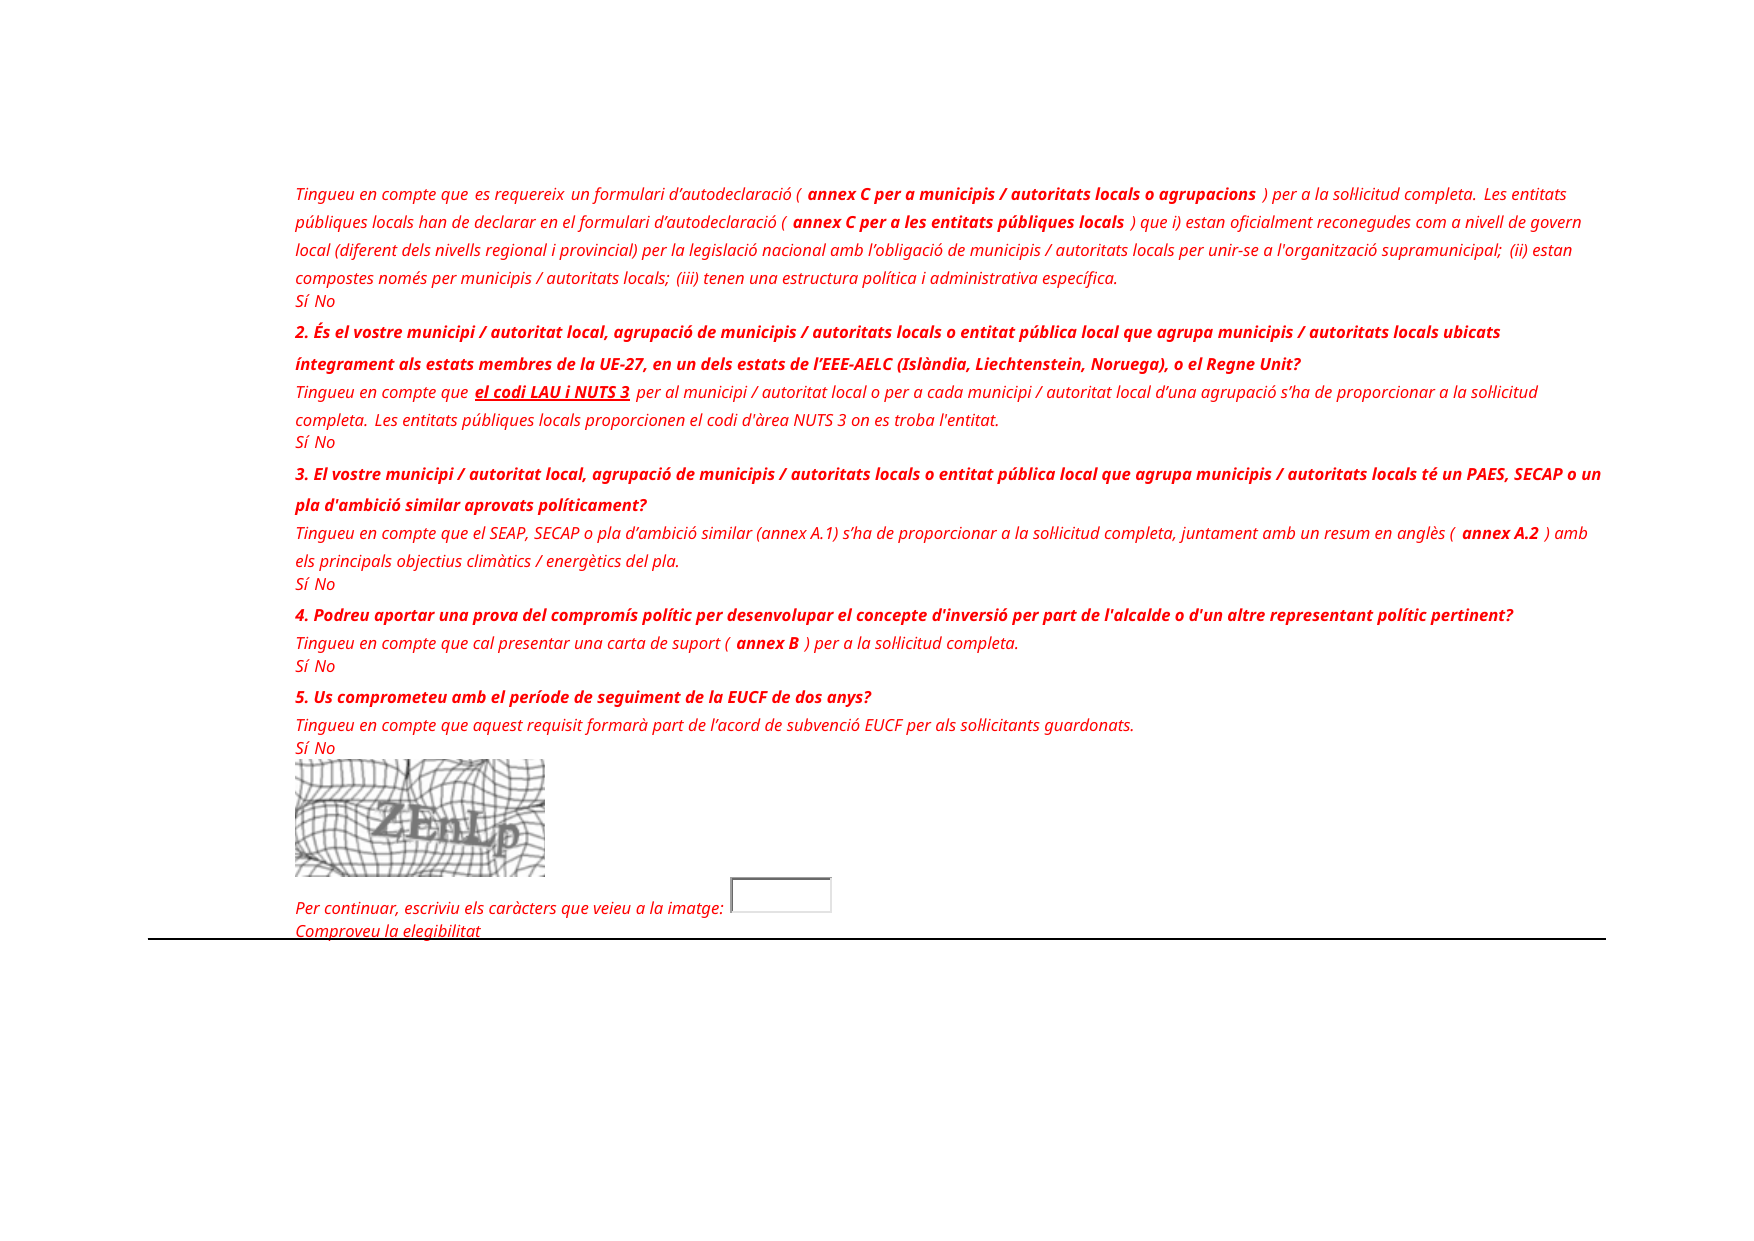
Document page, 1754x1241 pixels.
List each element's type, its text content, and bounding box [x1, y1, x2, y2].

text 4. Podreu aportar una prova del compromís polític per desenvolupar el concepte d'inversió per part de l'alcalde o d'un altre representant polític pertinent? [295, 595, 1606, 627]
text Sí No [295, 431, 1606, 454]
text Sí No [295, 655, 1606, 677]
text Sí No [295, 290, 1606, 312]
text Comproveu la elegibilitat [295, 919, 1606, 938]
text Tingueu en compte que aquest requisit formarà part de l’acord de subvenció EUCF per als sol·licitants guardonats. [295, 709, 1606, 737]
text Tingueu en compte que el codi LAU i NUTS 3 per al municipi / autoritat local o per a cada municipi / autoritat local d’una agrupació s’ha de proporcionar a la sol·licitud completa. Les entitats públiques locals proporcionen el codi d'àrea NUTS 3 on es troba l'entitat. [295, 375, 1606, 431]
text 2. És el vostre municipi / autoritat local, agrupació de municipis / autoritats locals o entitat pública local que agrupa municipis / autoritats locals ubicats íntegrament als estats membres de la UE-27, en un dels estats de l’EEE-AELC (Islàndia, Liechtenstein, Noruega), o el Regne Unit? [295, 312, 1606, 375]
text 5. Us comprometeu amb el període de seguiment de la EUCF de dos anys? [295, 677, 1606, 709]
text Tingueu en compte que cal presentar una carta de suport ( annex B ) per a la sol·licitud completa. [295, 627, 1606, 655]
text Per continuar, escriviu els caràcters que veieu a la imatge: [295, 877, 1606, 919]
text 3. El vostre municipi / autoritat local, agrupació de municipis / autoritats locals o entitat pública local que agrupa municipis / autoritats locals té un PAES, SECAP o un pla d'ambició similar aprovats políticament? [295, 454, 1606, 516]
text Sí No [295, 737, 1606, 759]
text Tingueu en compte que el SEAP, SECAP o pla d’ambició similar (annex A.1) s’ha de proporcionar a la sol·licitud completa, juntament amb un resum en anglès ( annex A.2 ) amb els principals objectius climàtics / energètics del pla. [295, 516, 1606, 573]
picture [295, 759, 545, 877]
text Sí No [295, 573, 1606, 595]
text Tingueu en compte que es requereix un formulari d’autodeclaració ( annex C per a municipis / autoritats locals o agrupacions ) per a la sol·licitud completa. Les entitats públiques locals han de declarar en el formulari d’autodeclaració ( annex C per a les entitats públiques locals ) que i) estan oficialment reconegudes com a nivell de govern local (diferent dels nivells regional i provincial) per la legislació nacional amb l’obligació de municipis / autoritats locals per unir-se a l'organització supramunicipal; (ii) estan compostes només per municipis / autoritats locals; (iii) tenen una estructura política i administrativa específica. [295, 177, 1606, 290]
